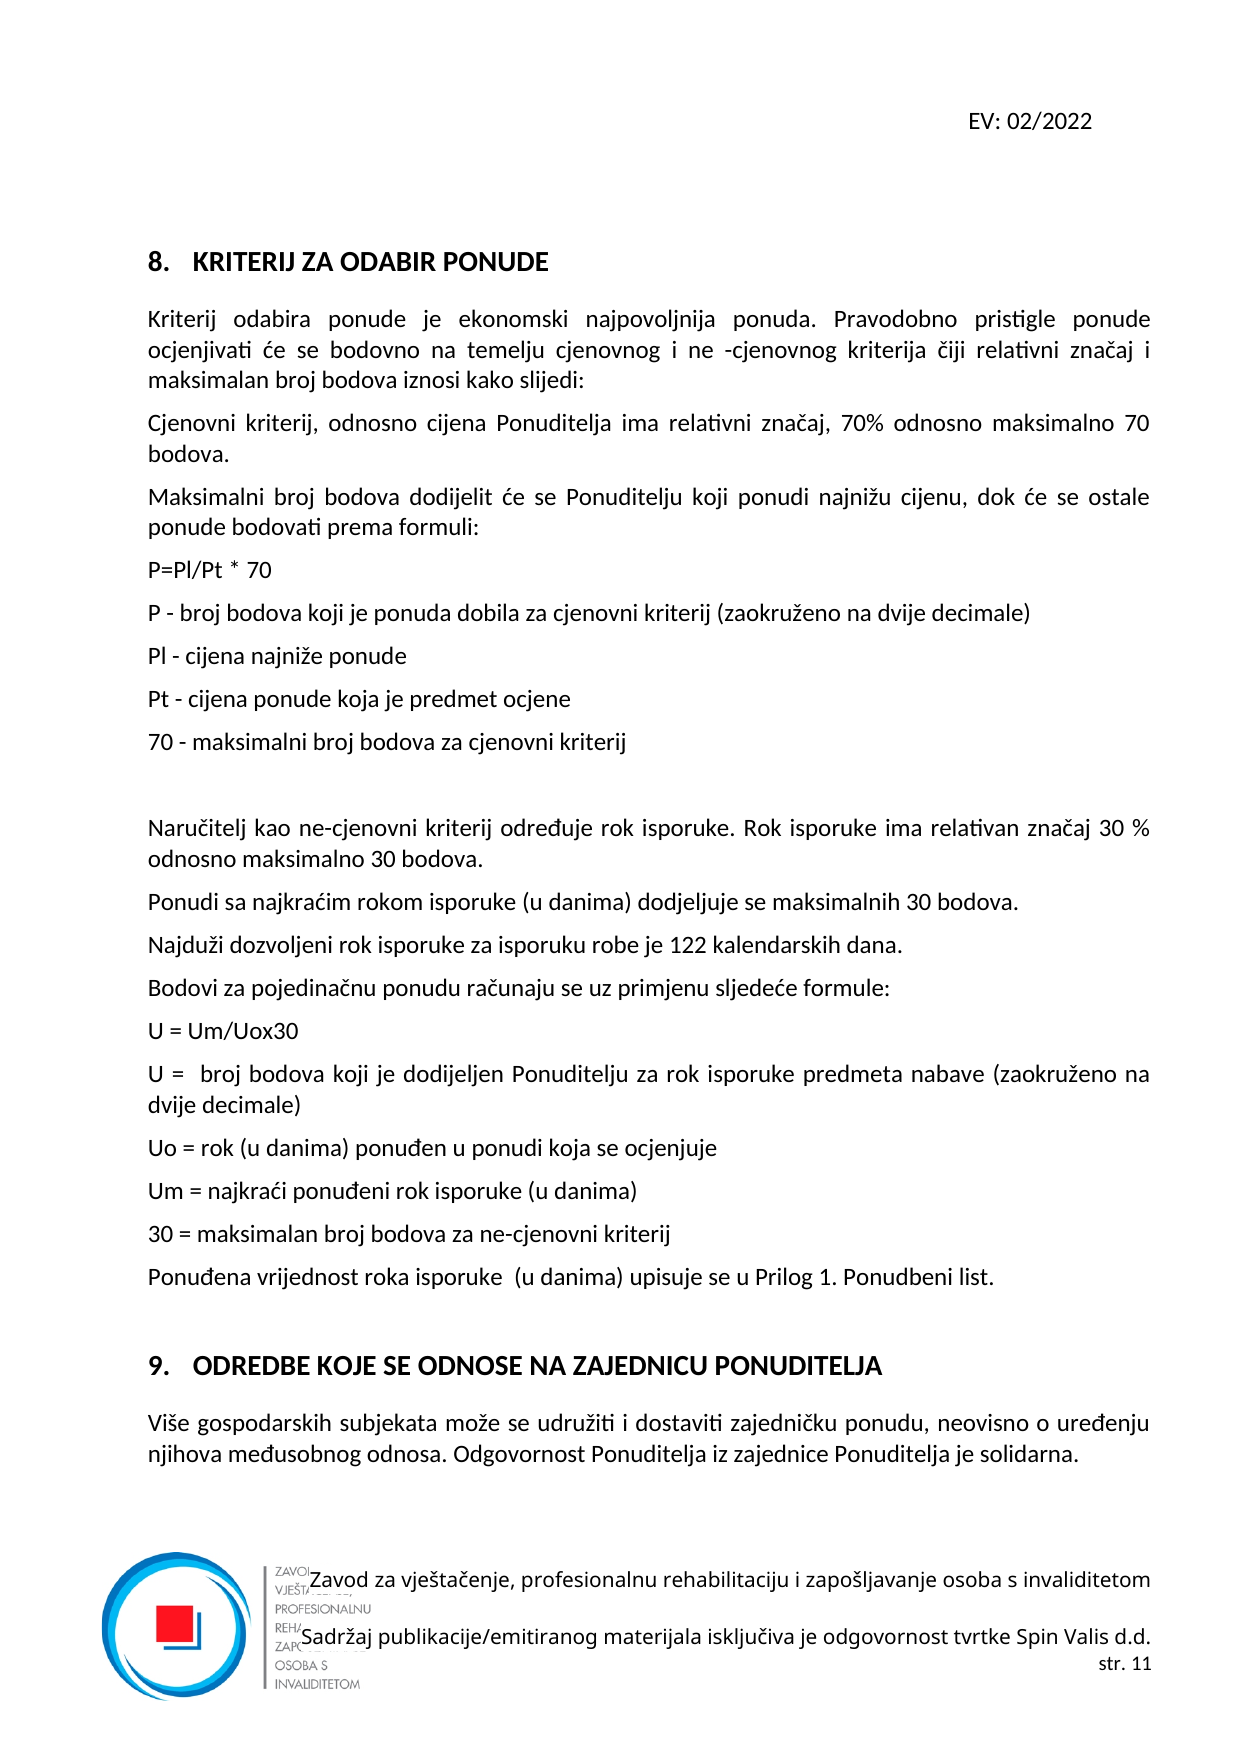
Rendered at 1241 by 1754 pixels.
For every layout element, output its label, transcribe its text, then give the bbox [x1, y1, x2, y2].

text 70 - maksimalni broj bodova za cjenovni kriterij [148, 727, 1152, 757]
text U = Um/Uox30 [148, 1015, 1152, 1046]
text Bodovi za pojedinačnu ponudu računaju se uz primjenu sljedeće formule: [148, 972, 1152, 1003]
text Naručitelj kao ne-cjenovni kriterij određuje rok isporuke. Rok isporuke ima relativan značaj 30 % odnosno maksimalno 30 bodova. [148, 813, 1152, 874]
text Maksimalni broj bodova dodijelit će se Ponuditelju koji ponudi najnižu cijenu, dok će se ostale ponude bodovati prema formuli: [148, 481, 1152, 542]
text Pt - cijena ponude koja je predmet ocjene [148, 683, 1152, 714]
text U = broj bodova koji je dodijeljen Ponuditelju za rok isporuke predmeta nabave (zaokruženo na dvije decimale) [148, 1058, 1152, 1119]
text Uo = rok (u danima) ponuđen u ponudi koja se ocjenjuje [148, 1132, 1152, 1162]
text Kriterij odabira ponude je ekonomski najpovoljnija ponuda. Pravodobno pristigle ponude ocjenjivati će se bodovno na temelju cjenovnog i ne -cjenovnog kriterija čiji relativni značaj i maksimalan broj bodova iznosi kako slijedi: [148, 303, 1152, 395]
text P - broj bodova koji je ponuda dobila za cjenovni kriterij (zaokruženo na dvije decimale) [148, 597, 1152, 628]
text Ponudi sa najkraćim rokom isporuke (u danima) dodjeljuje se maksimalnih 30 bodova. [148, 886, 1152, 917]
text Ponuđena vrijednost roka isporuke (u danima) upisuje se u Prilog 1. Ponudbeni list. [148, 1261, 1152, 1291]
subtitle ODREDBE KOJE SE ODNOSE NA ZAJEDNICU PONUDITELJA [148, 1347, 1152, 1382]
text Pl - cijena najniže ponude [148, 641, 1152, 671]
text Cjenovni kriterij, odnosno cijena Ponuditelja ima relativni značaj, 70% odnosno maksimalno 70 bodova. [148, 407, 1152, 468]
subtitle KRITERIJ ZA ODABIR PONUDE [148, 243, 1152, 278]
text 30 = maksimalan broj bodova za ne-cjenovni kriterij [148, 1218, 1152, 1248]
text Više gospodarskih subjekata može se udružiti i dostaviti zajedničku ponudu, neovisno o uređenju njihova međusobnog odnosa. Odgovornost Ponuditelja iz zajednice Ponuditelja je solidarna. [148, 1407, 1152, 1468]
text Najduži dozvoljeni rok isporuke za isporuku robe je 122 kalendarskih dana. [148, 929, 1152, 960]
text Um = najkraći ponuđeni rok isporuke (u danima) [148, 1175, 1152, 1205]
text P=Pl/Pt * 70 [148, 554, 1152, 585]
picture [101, 1552, 384, 1701]
